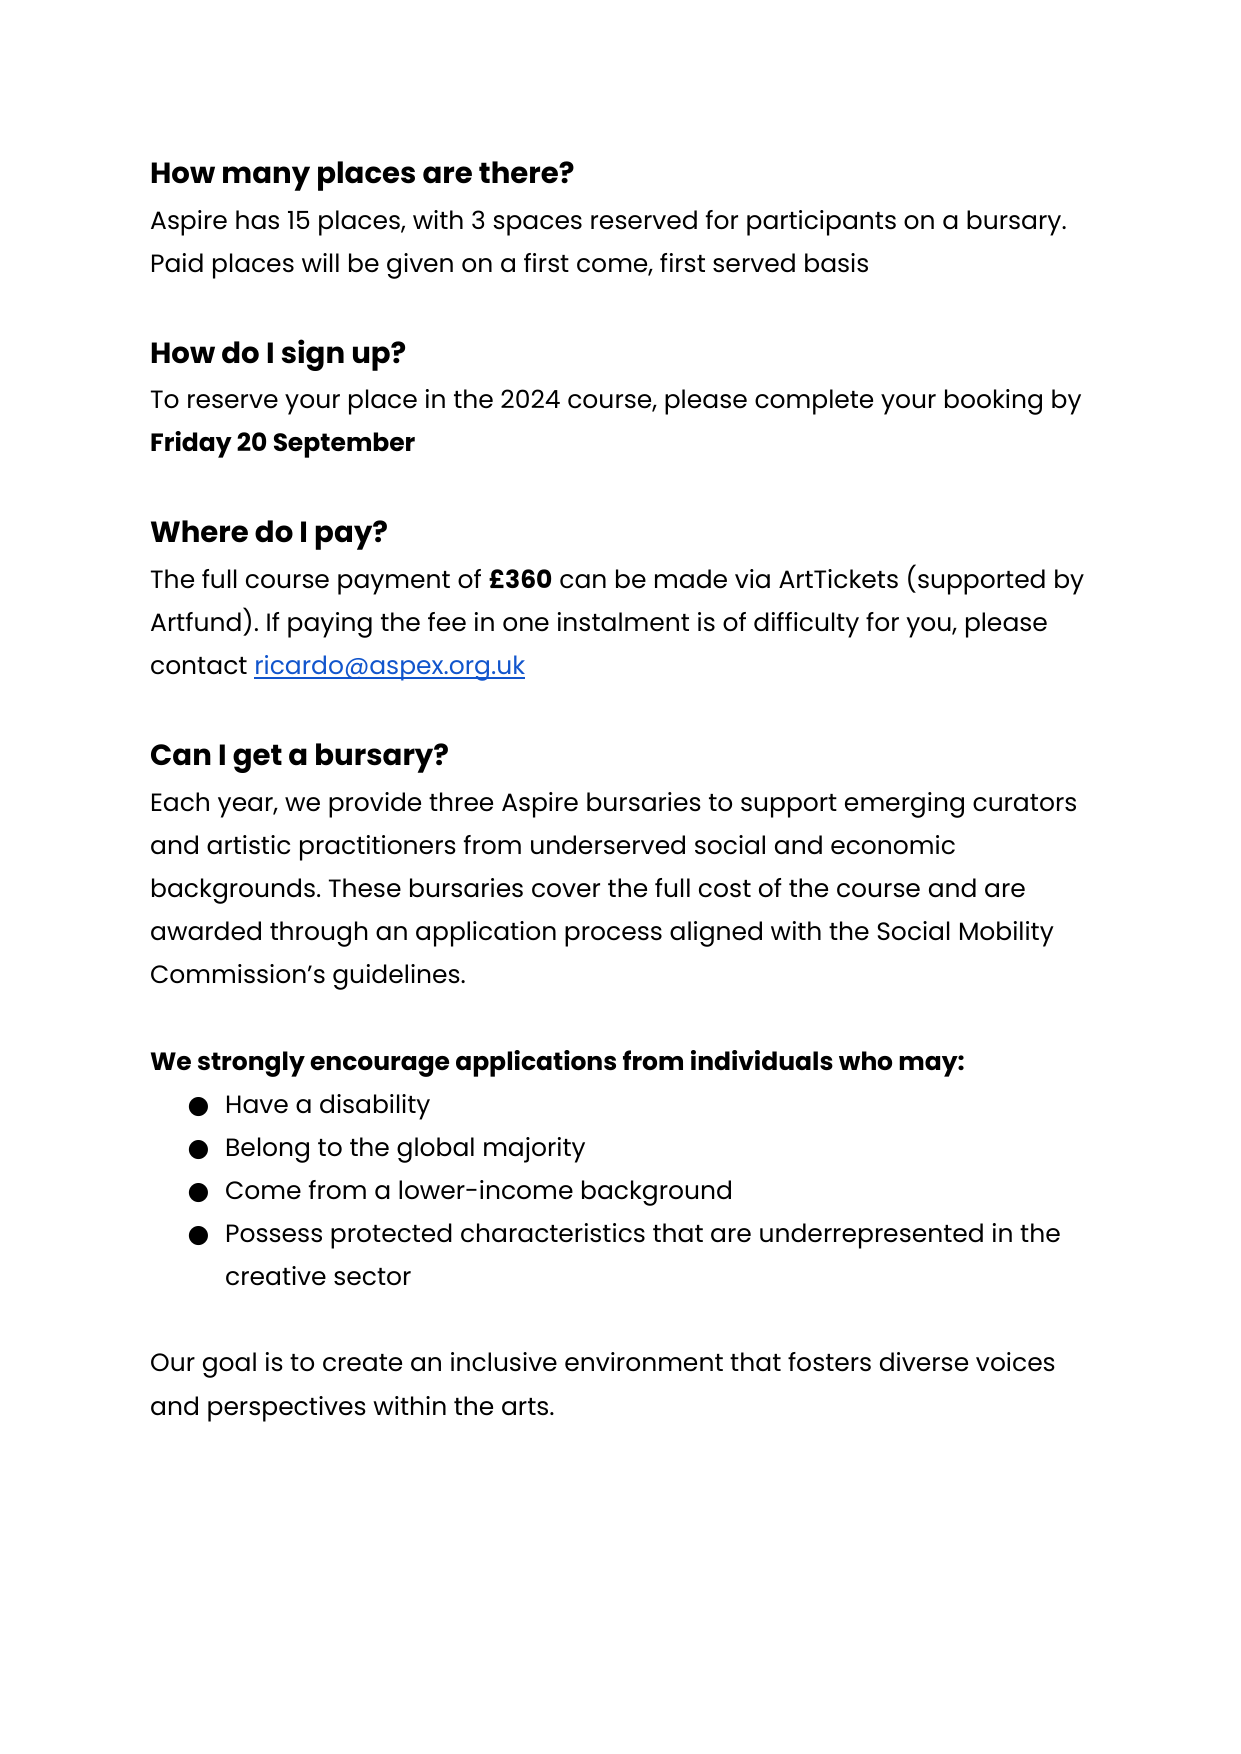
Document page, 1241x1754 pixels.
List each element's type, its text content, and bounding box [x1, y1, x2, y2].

list Come from a lower-income background [187, 1171, 1090, 1208]
text Where do I pay? [150, 509, 1090, 553]
text Our goal is to create an inclusive environment that fosters diverse voices and perspectives within the arts. [150, 1343, 1090, 1424]
text The full course payment of £360 can be made via ArtTickets (supported by Artfund). If paying the fee in one instalment is of difficulty for you, please contact ricardo@aspex.org.uk [150, 560, 1090, 683]
text How do I sign up? [150, 330, 1090, 373]
text Friday 20 September [150, 423, 1090, 461]
text We strongly encourage applications from individuals who may: [150, 1041, 1090, 1079]
text Can I get a bursary? [150, 732, 1090, 776]
text To reserve your place in the 2024 course, please complete your booking by [150, 380, 1090, 417]
list Have a disability [187, 1084, 1090, 1122]
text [150, 243, 1090, 281]
text How many places are there? [150, 150, 1090, 194]
list Belong to the global majority [187, 1127, 1090, 1165]
text Each year, we provide three Aspire bursaries to support emerging curators and artistic practitioners from underserved social and economic backgrounds. These bursaries cover the full cost of the course and are awarded through an application process aligned with the Social Mobility [150, 782, 1090, 949]
text Commission’s guidelines. [150, 955, 1090, 992]
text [150, 200, 1090, 238]
list Possess protected characteristics that are underrepresented in the creative sector [187, 1214, 1090, 1294]
